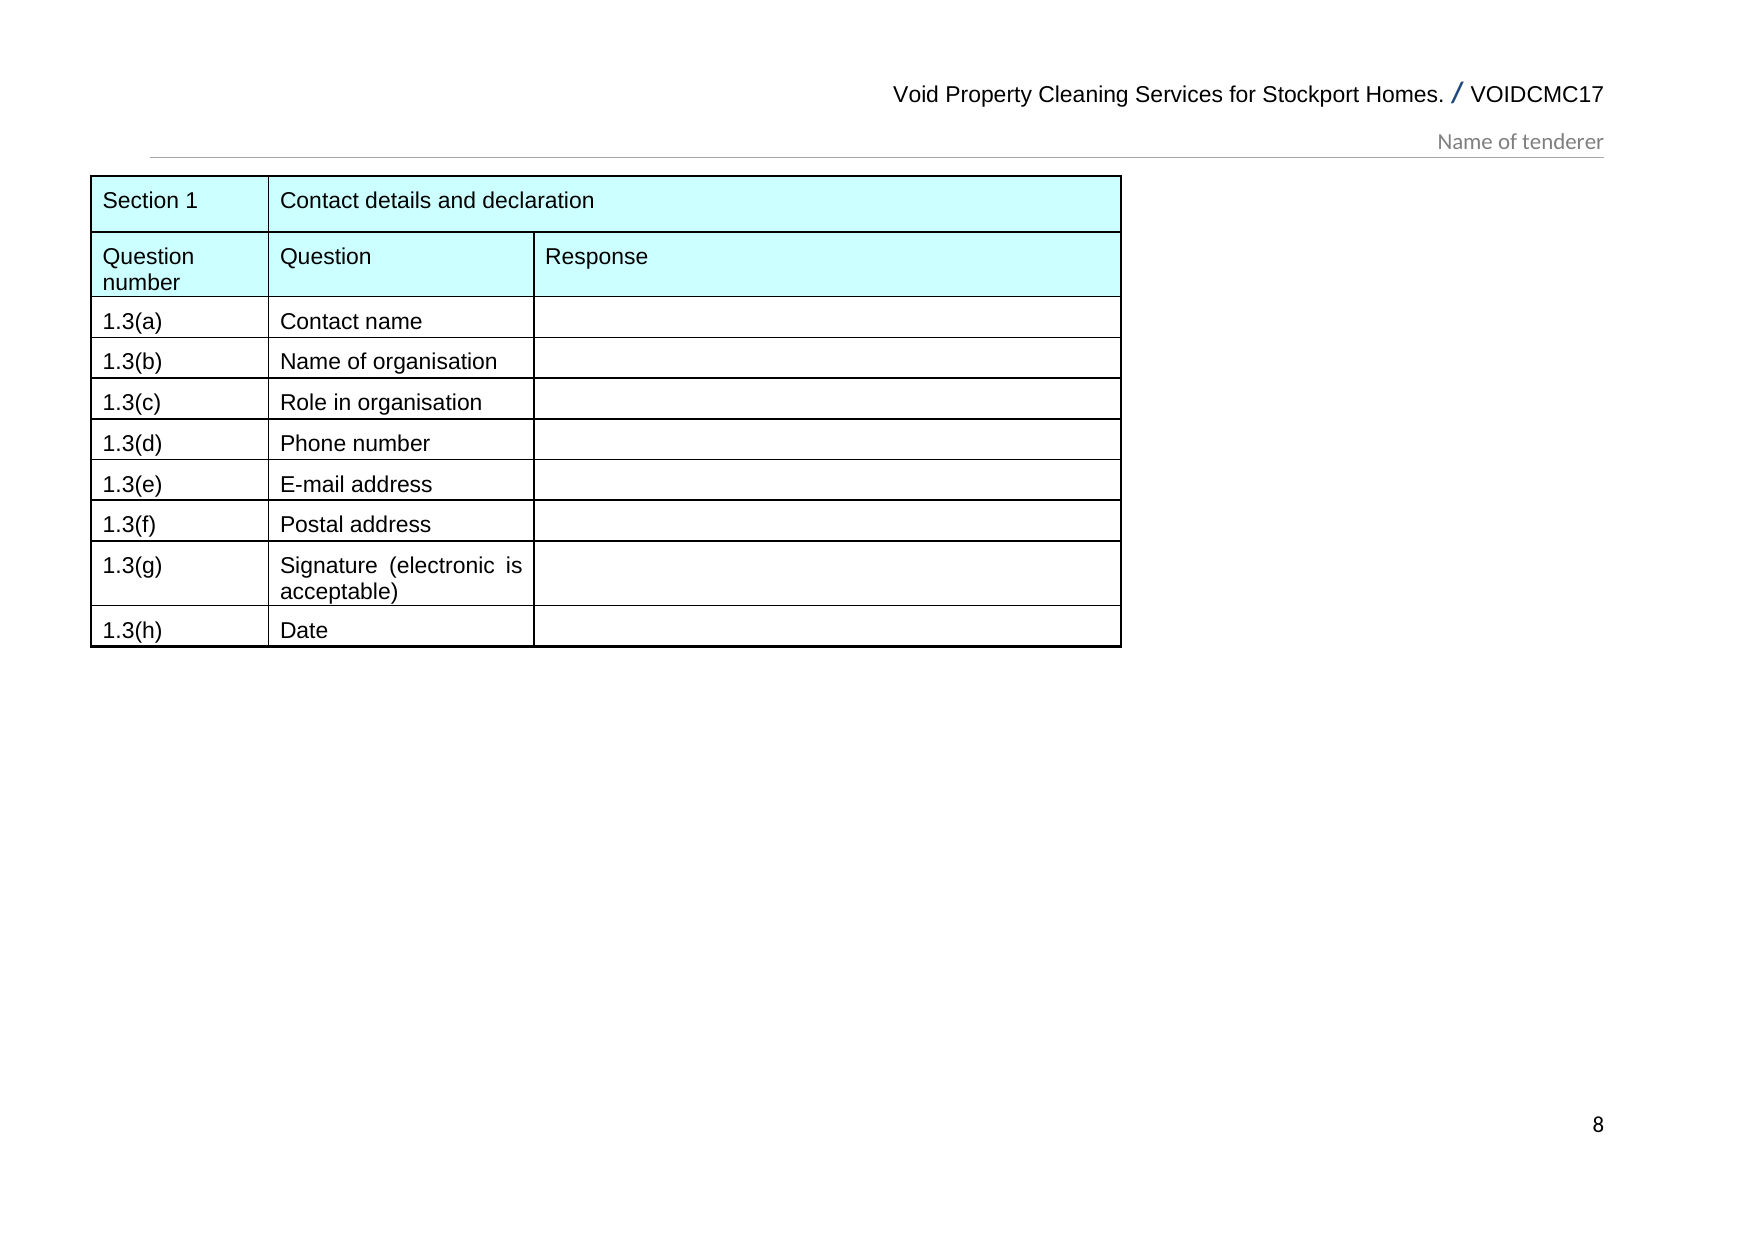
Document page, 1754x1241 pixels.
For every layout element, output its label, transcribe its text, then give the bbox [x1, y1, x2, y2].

table_header Section 1 [92, 177, 268, 231]
table_cell [535, 606, 1120, 645]
table_cell [535, 460, 1120, 499]
table_cell Role in organisation [269, 379, 533, 418]
table_cell Response [535, 233, 1120, 296]
table_cell [535, 379, 1120, 418]
table_cell 1.3(c) [92, 379, 268, 418]
table_cell [535, 338, 1120, 377]
table_cell 1.3(a) [92, 297, 268, 336]
table_cell Contact name [269, 297, 533, 336]
table_header Contact details and declaration [269, 177, 1120, 231]
table_cell [535, 420, 1120, 458]
table_cell 1.3(g) [92, 542, 268, 605]
table_cell E-mail address [269, 460, 533, 499]
table_cell 1.3(b) [92, 338, 268, 377]
table_cell Question [269, 233, 533, 296]
table_cell 1.3(h) [92, 606, 268, 645]
table_cell Date [269, 606, 533, 645]
table_cell [535, 501, 1120, 540]
table_cell 1.3(d) [92, 420, 268, 458]
table_cell 1.3(f) [92, 501, 268, 540]
table_cell Name of organisation [269, 338, 533, 377]
table_cell 1.3(e) [92, 460, 268, 499]
table_cell [535, 297, 1120, 336]
table_cell Signature (electronic is acceptable) [269, 542, 533, 605]
table_cell Question number [92, 233, 268, 296]
table_cell [535, 542, 1120, 605]
table_cell Postal address [269, 501, 533, 540]
table_cell Phone number [269, 420, 533, 458]
